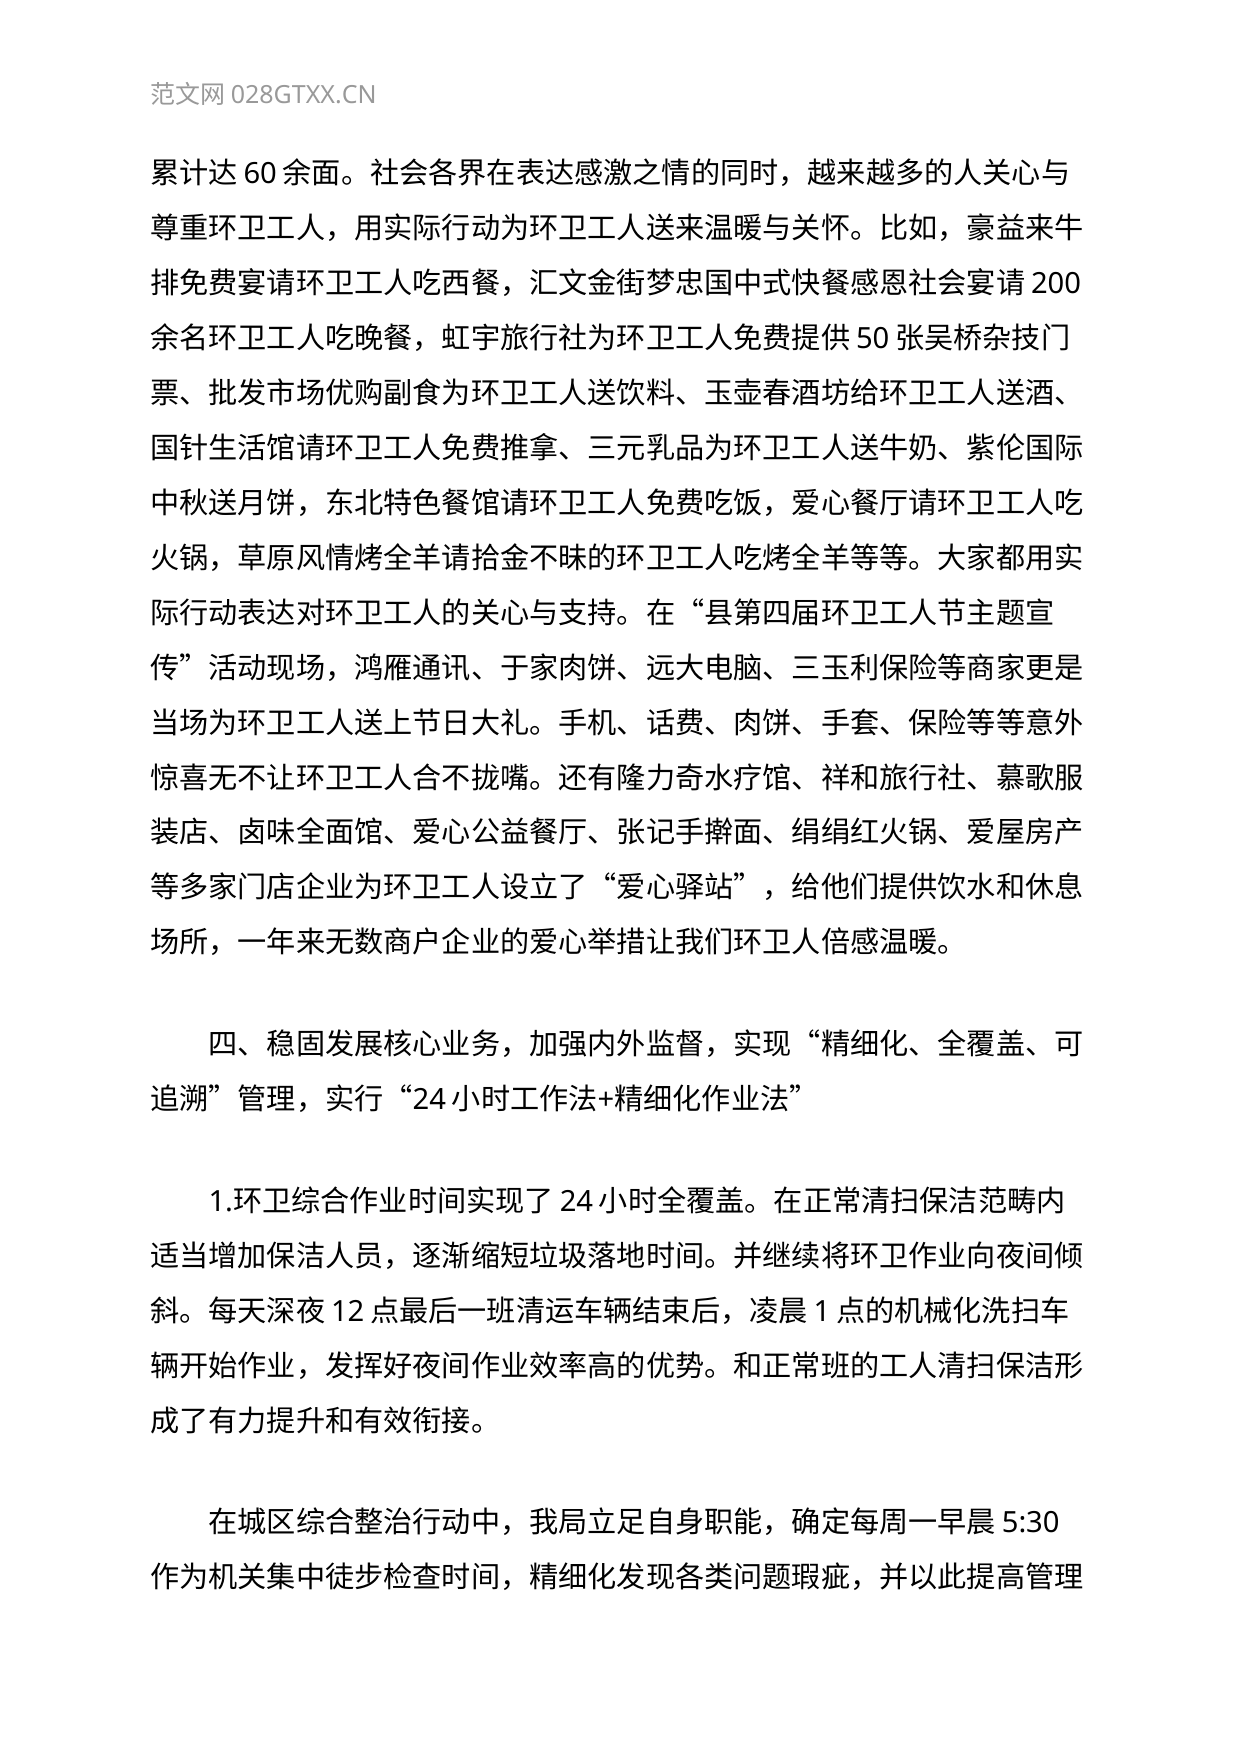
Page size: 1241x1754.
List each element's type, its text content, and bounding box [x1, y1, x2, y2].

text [150, 150, 1090, 961]
text 四、稳固发展核心业务，加强内外监督，实现“精细化、全覆盖、可追溯”管理，实行“24小时工作法+精细化作业法” [150, 1021, 1090, 1118]
text 1.环卫综合作业时间实现了24小时全覆盖。在正常清扫保洁范畴内适当增加保洁人员，逐渐缩短垃圾落地时间。并继续将环卫作业向夜间倾斜。每天深夜12点最后一班清运车辆结束后，凌晨1点的机械化洗扫车辆开始作业，发挥好夜间作业效率高的优势。和正常班的工人清扫保洁形成了有力提升和有效衔接。 [150, 1177, 1090, 1439]
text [150, 1499, 1090, 1596]
